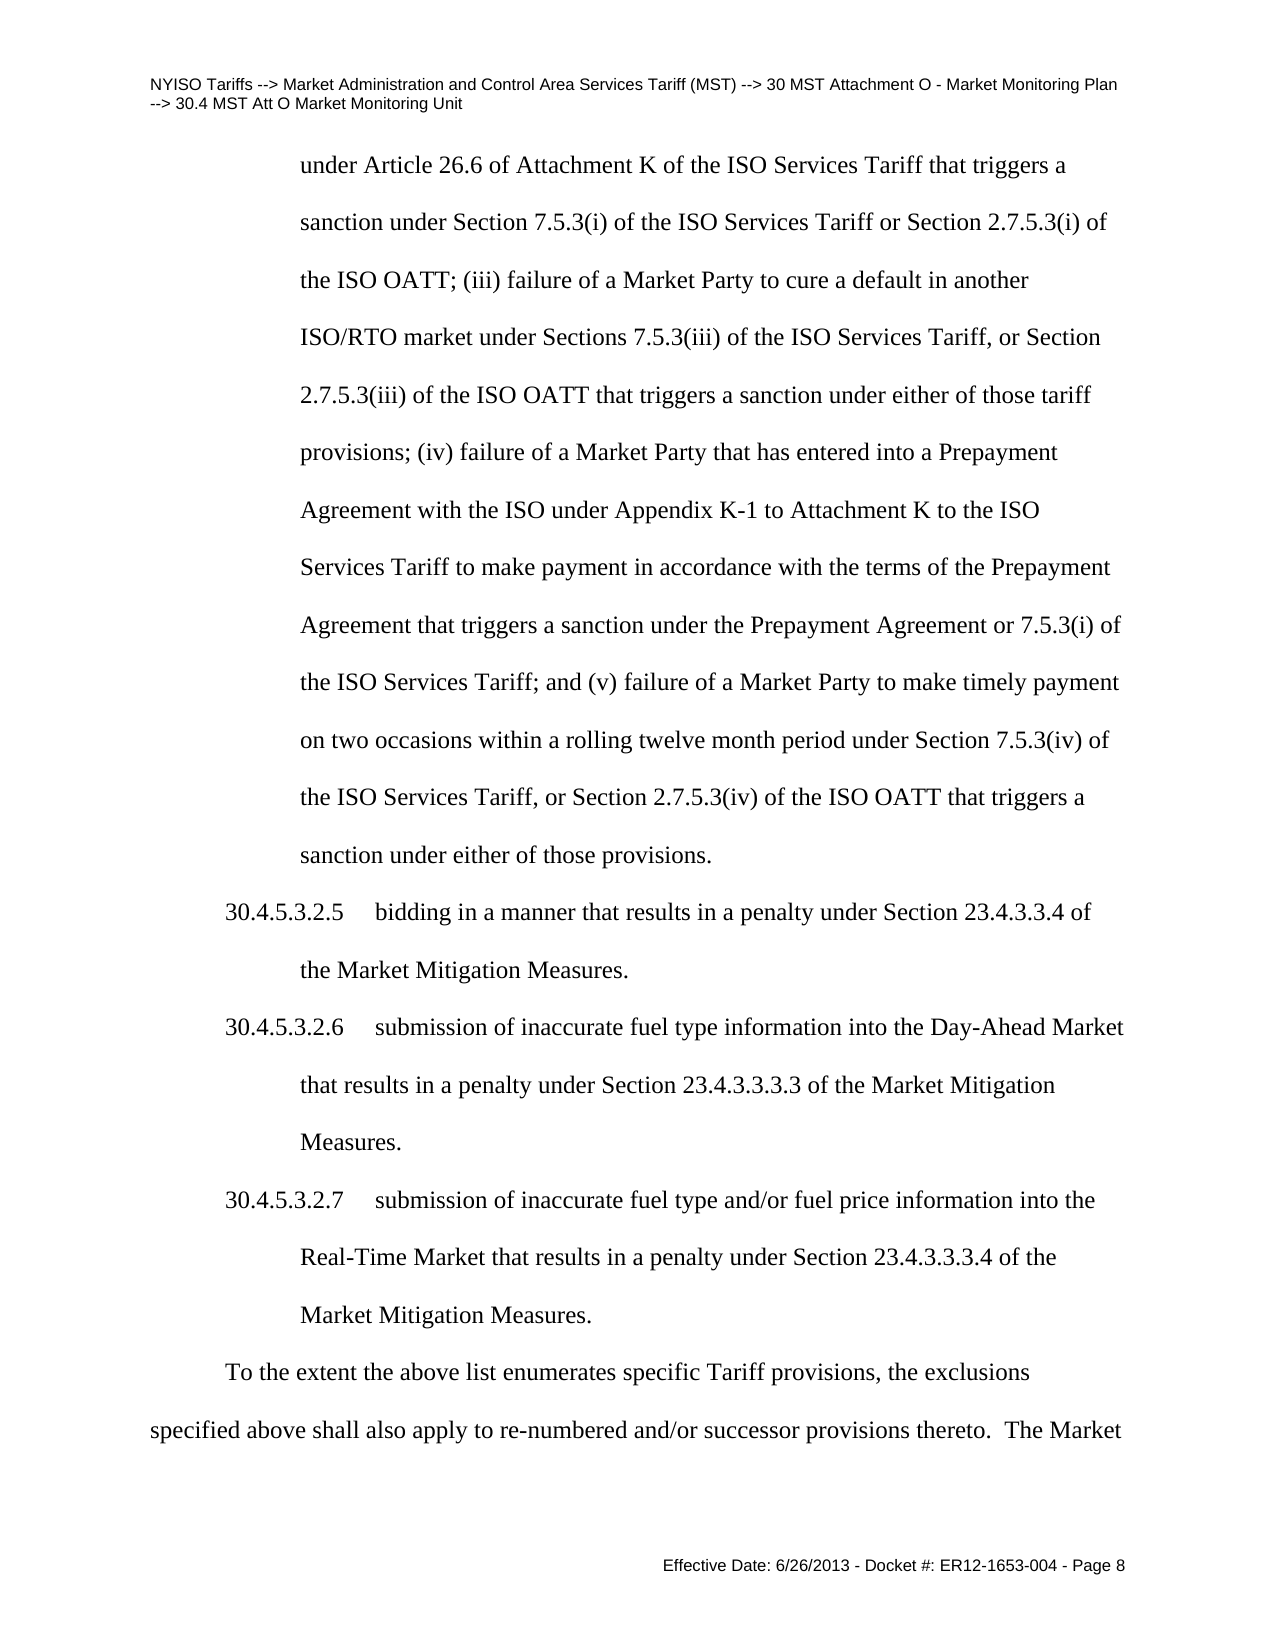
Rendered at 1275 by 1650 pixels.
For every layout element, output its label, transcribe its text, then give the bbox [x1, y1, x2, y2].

text 30.4.5.3.2.5 bidding in a manner that results in a penalty under Section 23.4.3.3.4 of the Market Mitigation Measures. [225, 897, 1125, 984]
text 30.4.5.3.2.7 submission of inaccurate fuel type and/or fuel price information into the Real-Time Market that results in a penalty under Section 23.4.3.3.3.4 of the Market Mitigation Measures. [225, 1185, 1125, 1329]
text 30.4.5.3.2.6 submission of inaccurate fuel type information into the Day-Ahead Market that results in a penalty under Section 23.4.3.3.3.3 of the Market Mitigation Measures. [225, 1012, 1125, 1156]
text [225, 150, 1125, 869]
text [150, 1357, 1125, 1444]
